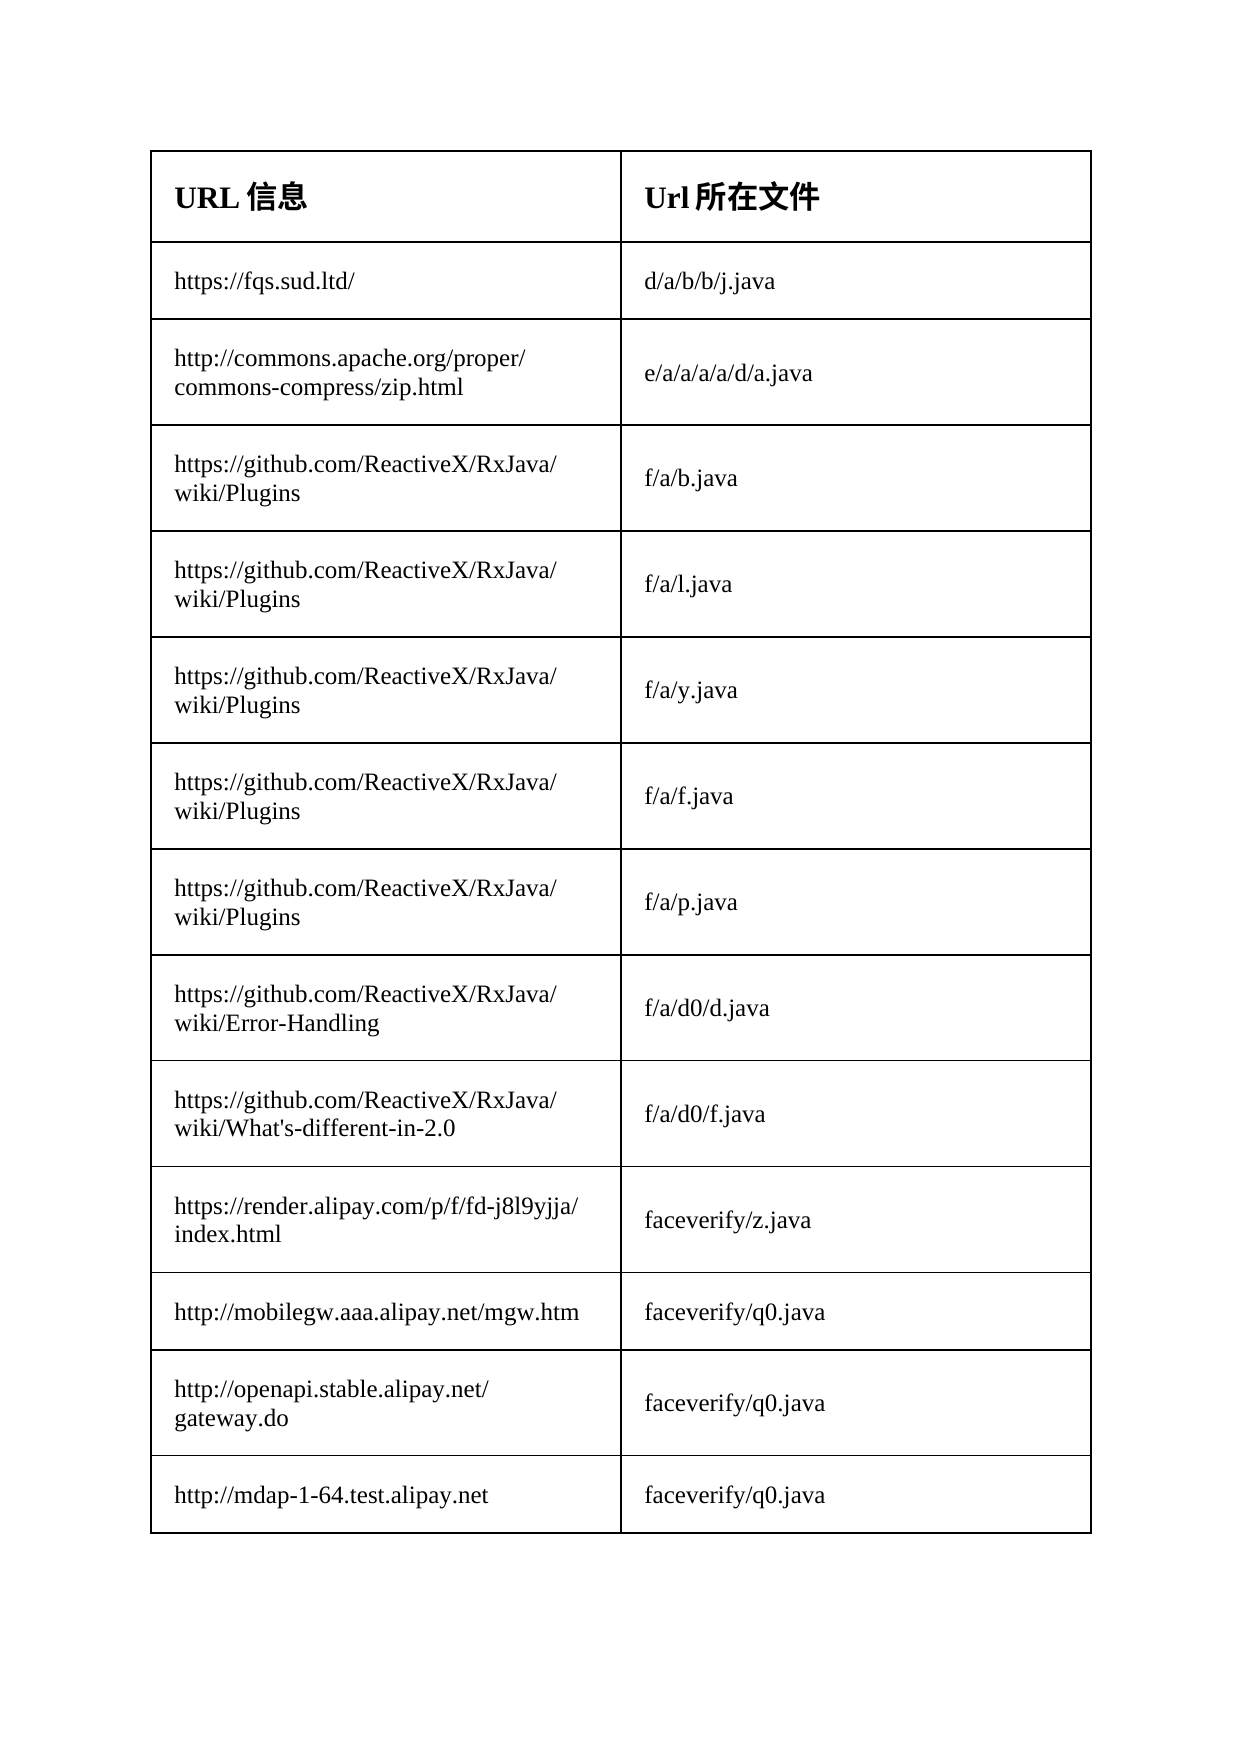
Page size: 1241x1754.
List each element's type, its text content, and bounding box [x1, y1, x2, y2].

table_cell https://github.com/ReactiveX/RxJava/wiki/Plugins [152, 638, 620, 742]
table_cell f/a/p.java [622, 850, 1090, 954]
table_cell faceverify/q0.java [622, 1351, 1090, 1455]
table_cell f/a/d0/f.java [622, 1061, 1090, 1166]
table_cell faceverify/q0.java [622, 1456, 1090, 1532]
table_cell faceverify/q0.java [622, 1273, 1090, 1349]
table_cell https://github.com/ReactiveX/RxJava/wiki/Plugins [152, 850, 620, 954]
table_cell http://mdap-1-64.test.alipay.net [152, 1456, 620, 1532]
table_cell http://openapi.stable.alipay.net/gateway.do [152, 1351, 620, 1455]
table_header Url所在文件 [622, 152, 1090, 241]
table_cell https://github.com/ReactiveX/RxJava/wiki/What's-different-in-2.0 [152, 1061, 620, 1166]
table_cell f/a/d0/d.java [622, 956, 1090, 1060]
table_cell http://commons.apache.org/proper/commons-compress/zip.html [152, 320, 620, 424]
table_header URL信息 [152, 152, 620, 241]
table_cell e/a/a/a/a/d/a.java [622, 320, 1090, 424]
table_cell f/a/f.java [622, 744, 1090, 848]
table_cell http://mobilegw.aaa.alipay.net/mgw.htm [152, 1273, 620, 1349]
table_cell https://github.com/ReactiveX/RxJava/wiki/Plugins [152, 532, 620, 636]
table_cell f/a/b.java [622, 426, 1090, 530]
table_cell https://fqs.sud.ltd/ [152, 243, 620, 318]
table_cell f/a/y.java [622, 638, 1090, 742]
table_cell f/a/l.java [622, 532, 1090, 636]
table_cell https://render.alipay.com/p/f/fd-j8l9yjja/index.html [152, 1167, 620, 1272]
table_cell https://github.com/ReactiveX/RxJava/wiki/Error-Handling [152, 956, 620, 1060]
table_cell https://github.com/ReactiveX/RxJava/wiki/Plugins [152, 426, 620, 530]
table_cell https://github.com/ReactiveX/RxJava/wiki/Plugins [152, 744, 620, 848]
table_cell d/a/b/b/j.java [622, 243, 1090, 318]
table_cell faceverify/z.java [622, 1167, 1090, 1272]
